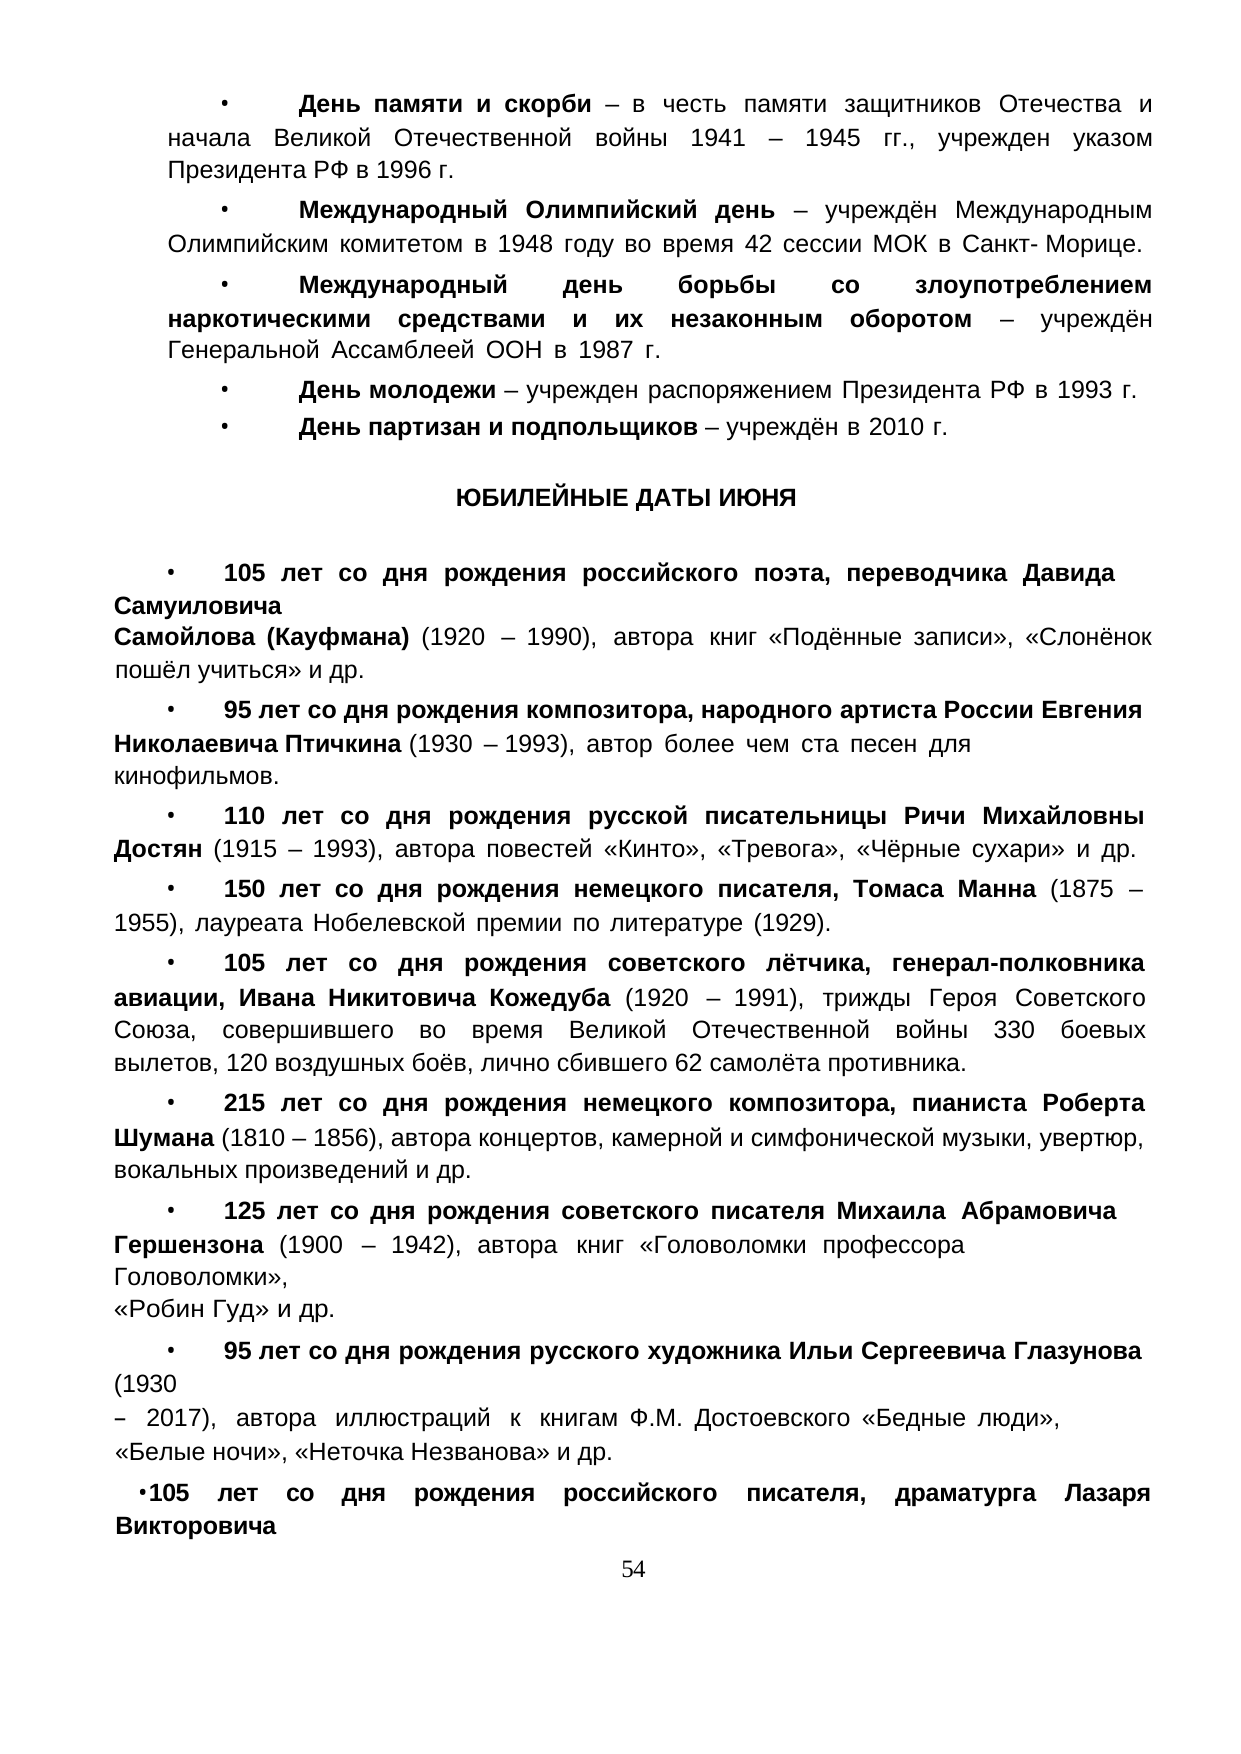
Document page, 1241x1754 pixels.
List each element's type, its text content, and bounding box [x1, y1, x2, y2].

subtitle 95 лет со дня рождения русского художника Ильи Сергеевича Глазунова [166, 1333, 1196, 1367]
subtitle 105 лет со дня рождения российского писателя, драматурга Лазаря Викторовича [115, 1474, 1153, 1540]
list Международный Олимпийский день – учреждён Международным Олимпийским комитетом в 1948 году во время 42 сессии МОК в Санкт- Морице. [167, 192, 1153, 258]
list 105 лет со дня рождения российского поэта, переводчика Давида Самуиловича [114, 554, 1146, 619]
text Самойлова (Кауфмана) (1920 – 1990), автора книг «Подённые записи», «Слонёнок пошёл учиться» и др. [114, 622, 1153, 683]
list День молодежи – учрежден распоряжением Президента РФ в 1993 г. [220, 372, 1196, 406]
text «Робин Гуд» и др. [114, 1295, 1196, 1324]
list 2017), автора иллюстраций к книгам Ф.М. Достоевского «Бедные люди», «Белые ночи», «Неточка Незванова» и др. [114, 1399, 1153, 1466]
list День партизан и подпольщиков – учреждён в 2010 г. [220, 408, 1196, 442]
subtitle ЮБИЛЕЙНЫЕ ДАТЫ ИЮНЯ [158, 483, 1094, 512]
list 105 лет со дня рождения советского лётчика, генерал-полковника авиации, Ивана Никитовича Кожедуба (1920 – 1991), трижды Героя Советского Союза, совершившего во время Великой Отечественной войны 330 боевых вылетов, 120 воздушных боёв, лично сбившего 62 самолёта противника. [114, 945, 1146, 1076]
list День памяти и скорби – в честь памяти защитников Отечества и начала Великой Отечественной войны 1941 – 1945 гг., учрежден указом Президента РФ в 1996 г. [167, 86, 1153, 184]
list 95 лет со дня рождения композитора, народного артиста России Евгения Николаевича Птичкина (1930 – 1993), автор более чем ста песен для кинофильмов. [114, 692, 1146, 789]
list 125 лет со дня рождения советского писателя Михаила Абрамовича Гершензона (1900 – 1942), автора книг «Головоломки профессора Головоломки», [114, 1192, 1146, 1291]
text (1930 [114, 1369, 1196, 1398]
list 110 лет со дня рождения русской писательницы Ричи Михайловны Достян (1915 – 1993), автора повестей «Кинто», «Тревога», «Чёрные сухари» и др. [114, 797, 1146, 863]
subtitle 150 лет со дня рождения немецкого писателя, Томаса Манна (1875 – [166, 871, 1196, 905]
list Международный день борьбы со злоупотреблением наркотическими средствами и их незаконным оборотом – учреждён Генеральной Ассамблеей ООН в 1987 г. [167, 267, 1153, 364]
text 1955), лауреата Нобелевской премии по литературе (1929). [114, 908, 1196, 937]
list 215 лет со дня рождения немецкого композитора, пианиста Роберта Шумана (1810 – 1856), автора концертов, камерной и симфонической музыки, увертюр, вокальных произведений и др. [114, 1085, 1146, 1184]
